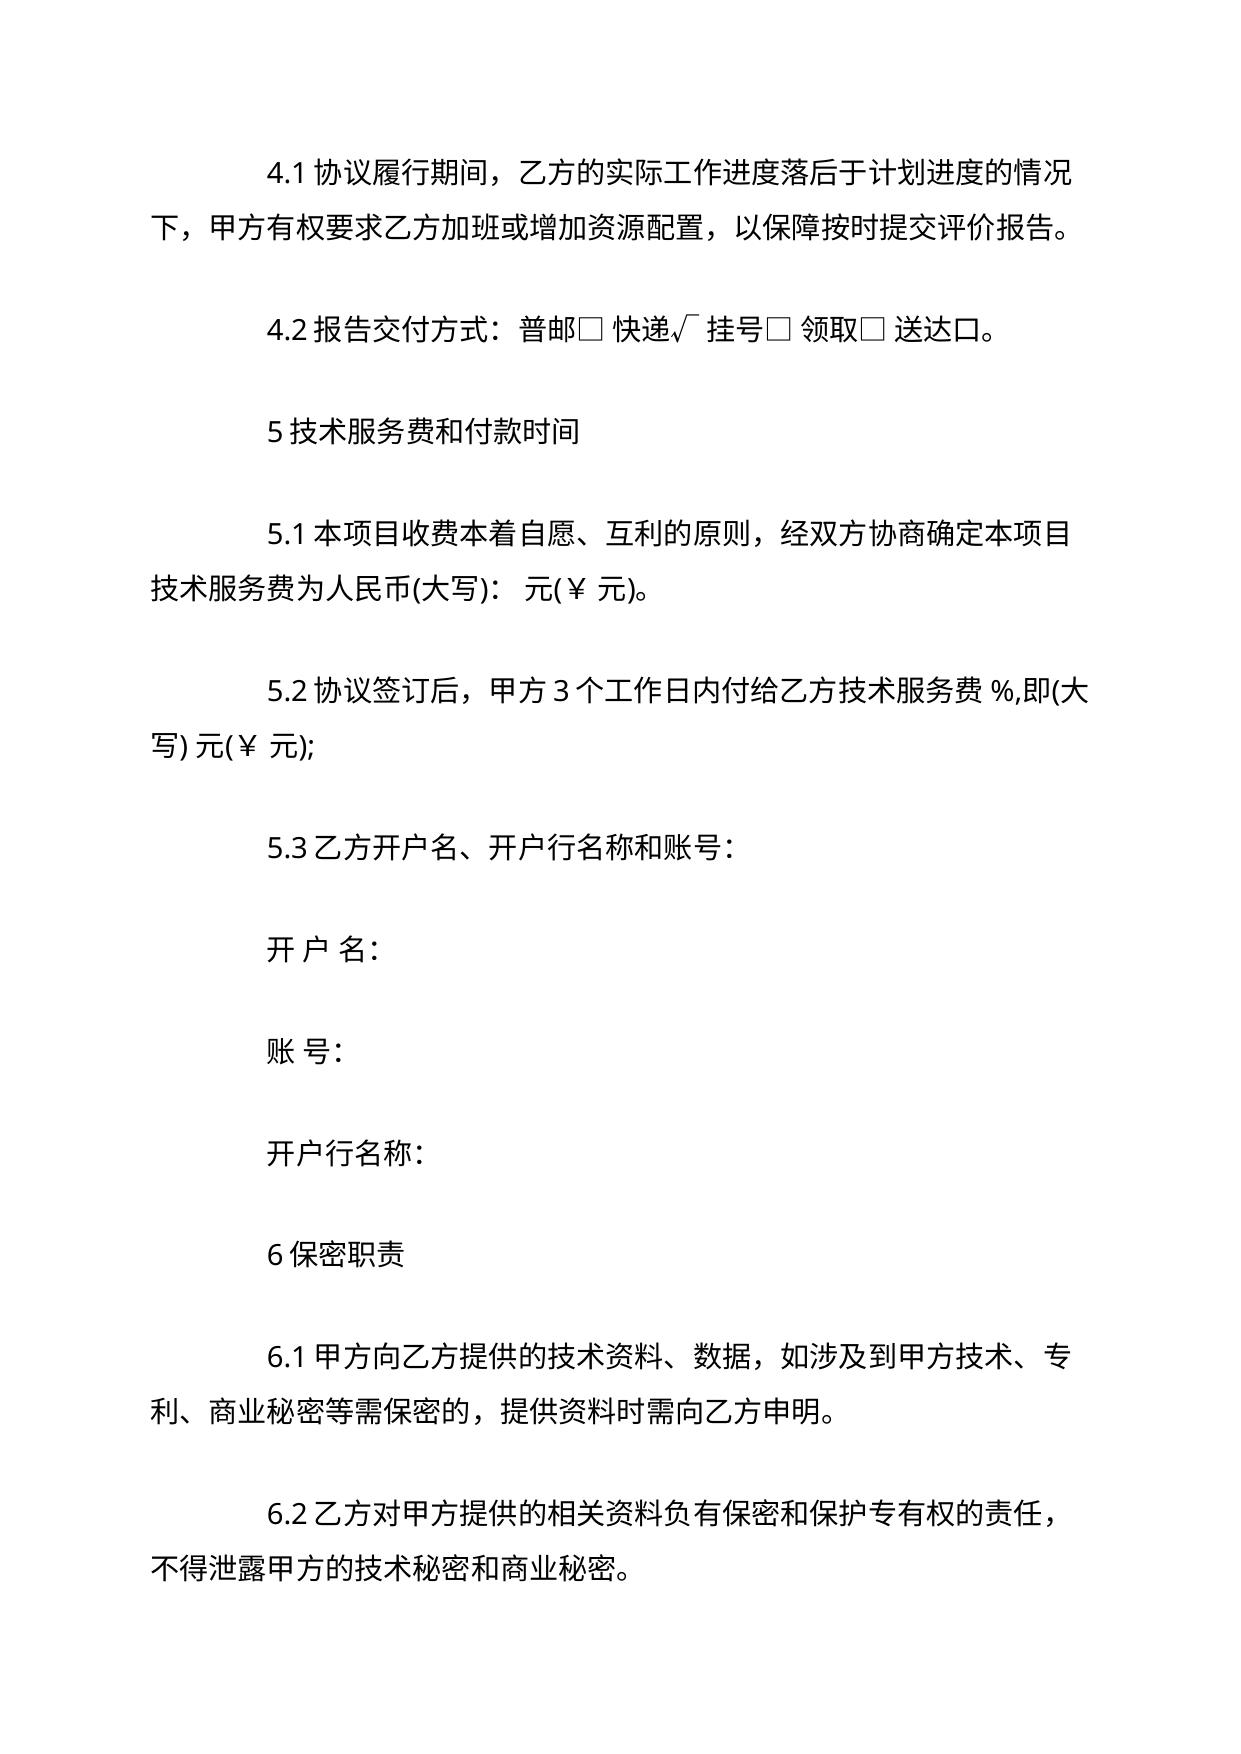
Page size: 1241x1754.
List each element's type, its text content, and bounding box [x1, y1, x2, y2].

text 5.1本项目收费本着自愿、互利的原则，经双方协商确定本项目技术服务费为人民币(大写)： 元(￥ 元)。 [150, 511, 1090, 608]
text 账 号： [150, 1028, 1090, 1071]
text 开户行名称： [150, 1130, 1090, 1172]
text 5.2协议签订后，甲方3个工作日内付给乙方技术服务费 %,即(大写) 元(￥ 元); [150, 668, 1090, 765]
text 6保密职责 [150, 1232, 1090, 1274]
text 5.3乙方开户名、开户行名称和账号： [150, 825, 1090, 867]
text 6.1甲方向乙方提供的技术资料、数据，如涉及到甲方技术、专利、商业秘密等需保密的，提供资料时需向乙方申明。 [150, 1334, 1090, 1431]
text 5技术服务费和付款时间 [150, 409, 1090, 451]
text 6.2乙方对甲方提供的相关资料负有保密和保护专有权的责任，不得泄露甲方的技术秘密和商业秘密。 [150, 1491, 1090, 1588]
text 4.2报告交付方式：普邮□ 快递√ 挂号□ 领取□ 送达口。 [150, 307, 1090, 349]
text 开 户 名： [150, 927, 1090, 969]
text 4.1协议履行期间，乙方的实际工作进度落后于计划进度的情况下，甲方有权要求乙方加班或增加资源配置，以保障按时提交评价报告。 [150, 150, 1090, 247]
